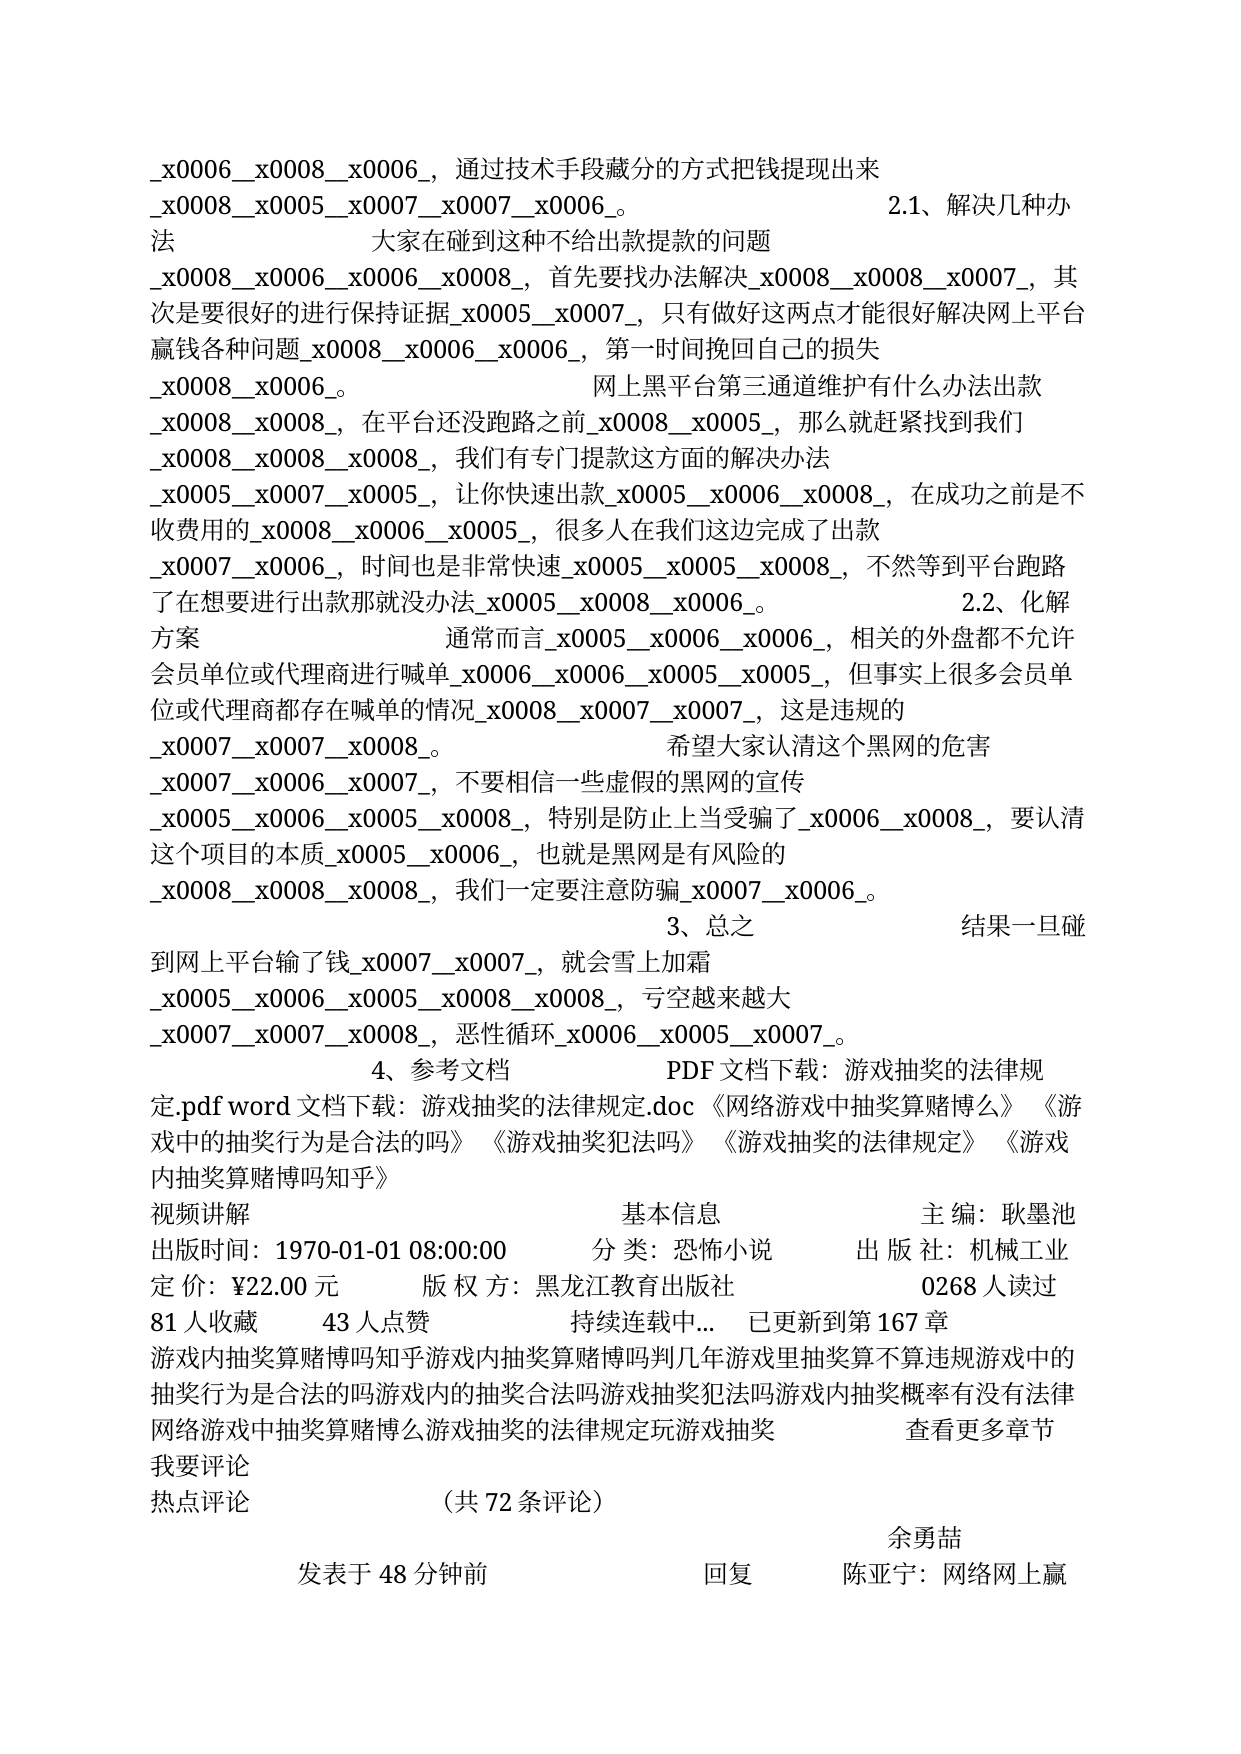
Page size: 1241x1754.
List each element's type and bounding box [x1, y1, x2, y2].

text [150, 150, 1090, 1591]
